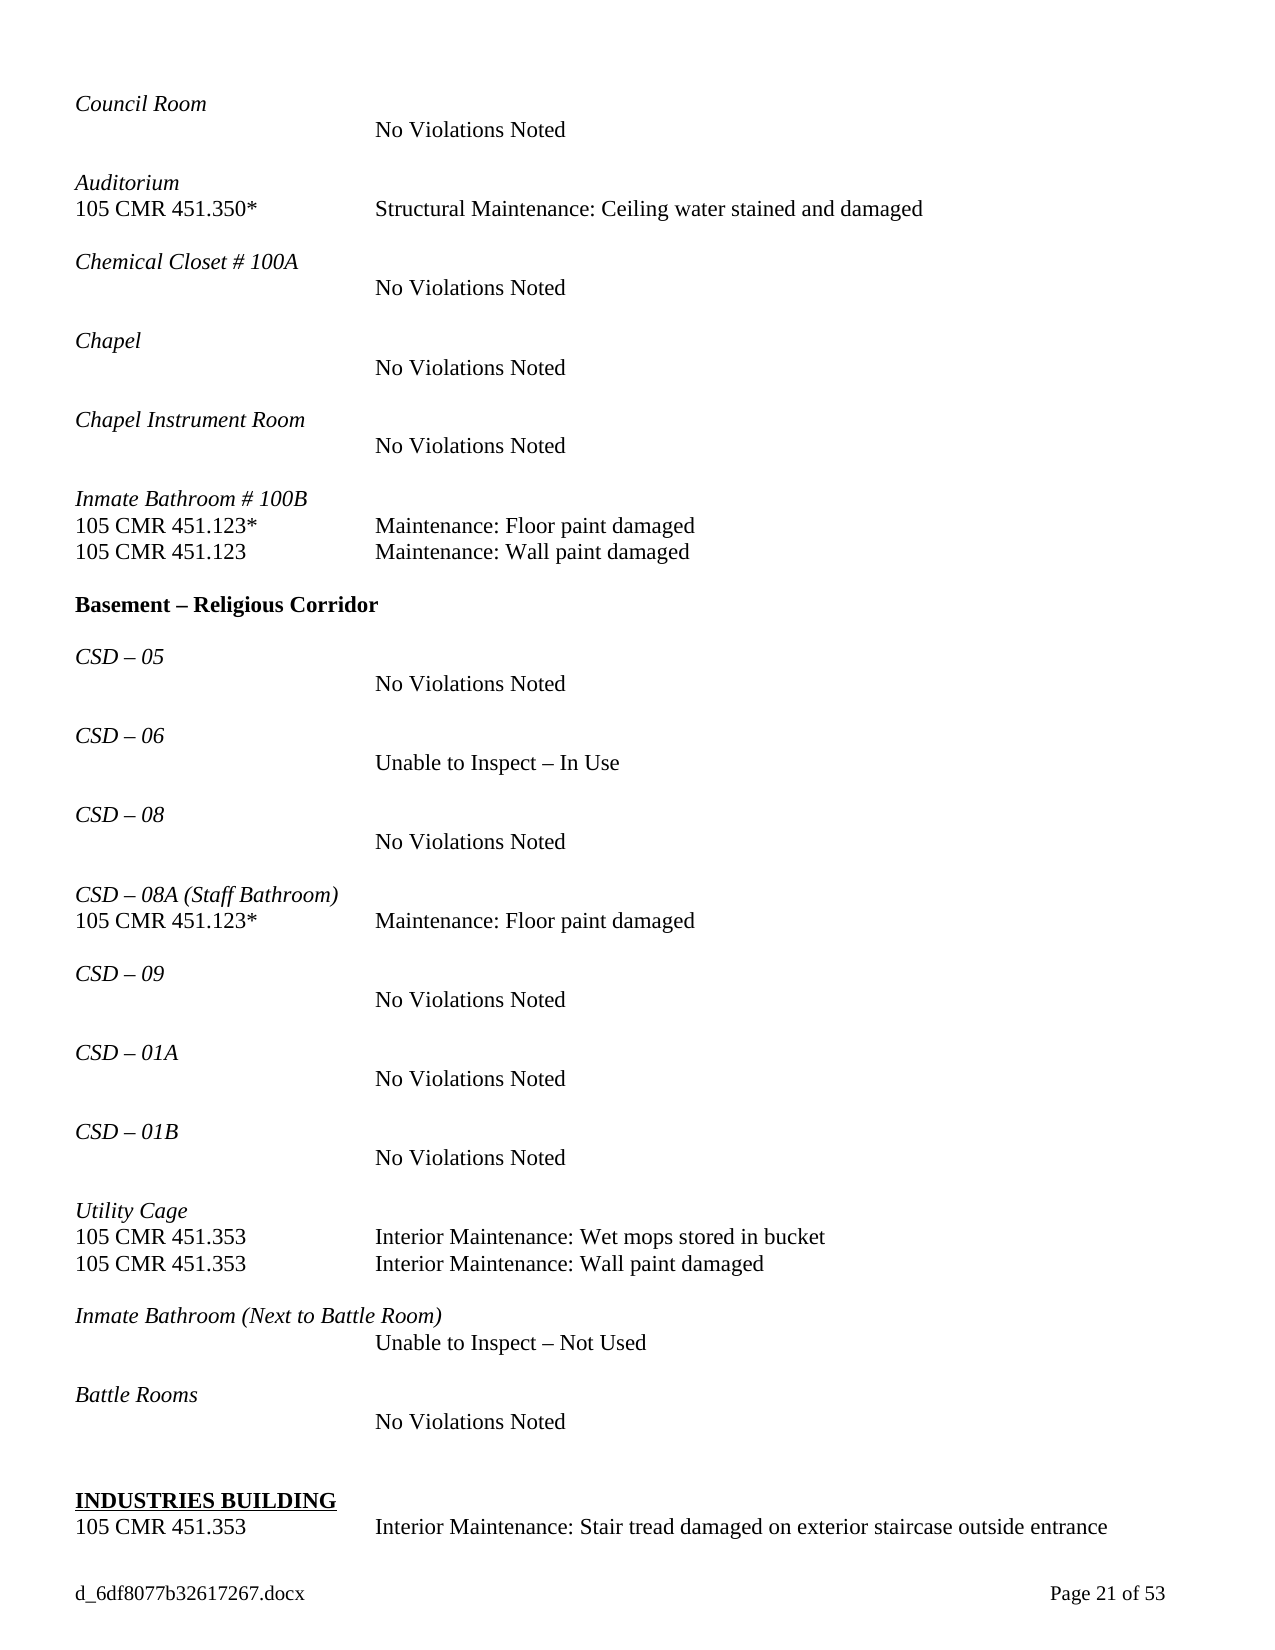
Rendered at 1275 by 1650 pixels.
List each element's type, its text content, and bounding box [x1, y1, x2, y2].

text CSD – 05 [75, 643, 1200, 670]
text CSD – 08A (Staff Bathroom) [75, 881, 1200, 907]
text CSD – 06 [75, 722, 1200, 749]
text CSD – 08 [75, 802, 1200, 828]
text No Violations Noted [75, 828, 1200, 854]
text 105 CMR 451.353 Interior Maintenance: Wall paint damaged [75, 1249, 1200, 1276]
text 105 CMR 451.123* Maintenance: Floor paint damaged [75, 512, 1200, 538]
text Chapel Instrument Room [75, 406, 1200, 433]
text 105 CMR 451.353 Interior Maintenance: Wet mops stored in bucket [75, 1223, 1200, 1249]
text Auditorium [75, 169, 1200, 195]
text Chemical Closet # 100A [75, 248, 1200, 274]
text Basement – Religious Corridor [75, 591, 1200, 617]
text 105 CMR 451.123 Maintenance: Wall paint damaged [75, 538, 1200, 564]
text Battle Rooms [75, 1381, 1200, 1408]
text No Violations Noted [75, 353, 1200, 380]
text No Violations Noted [75, 274, 1200, 301]
text No Violations Noted [75, 1144, 1200, 1171]
text No Violations Noted [75, 433, 1200, 459]
text CSD – 09 [75, 960, 1200, 986]
text No Violations Noted [75, 670, 1200, 696]
text CSD – 01B [75, 1118, 1200, 1144]
text No Violations Noted [75, 1065, 1200, 1091]
text 105 CMR 451.353 Interior Maintenance: Stair tread damaged on exterior staircase outside entrance [75, 1513, 1200, 1539]
text Chapel [75, 327, 1200, 353]
text Unable to Inspect – In Use [75, 749, 1200, 775]
text No Violations Noted [75, 116, 1200, 143]
text No Violations Noted [75, 1408, 1200, 1434]
text Council Room [75, 90, 1200, 116]
text Unable to Inspect – Not Used [75, 1329, 1200, 1355]
text Inmate Bathroom # 100B [75, 485, 1200, 512]
text Inmate Bathroom (Next to Battle Room) [75, 1302, 1200, 1329]
text Utility Cage [75, 1197, 1200, 1223]
text INDUSTRIES BUILDING [75, 1487, 1200, 1513]
text CSD – 01A [75, 1039, 1200, 1065]
text 105 CMR 451.123* Maintenance: Floor paint damaged [75, 907, 1200, 933]
text No Violations Noted [75, 986, 1200, 1012]
text 105 CMR 451.350* Structural Maintenance: Ceiling water stained and damaged [75, 195, 1200, 222]
